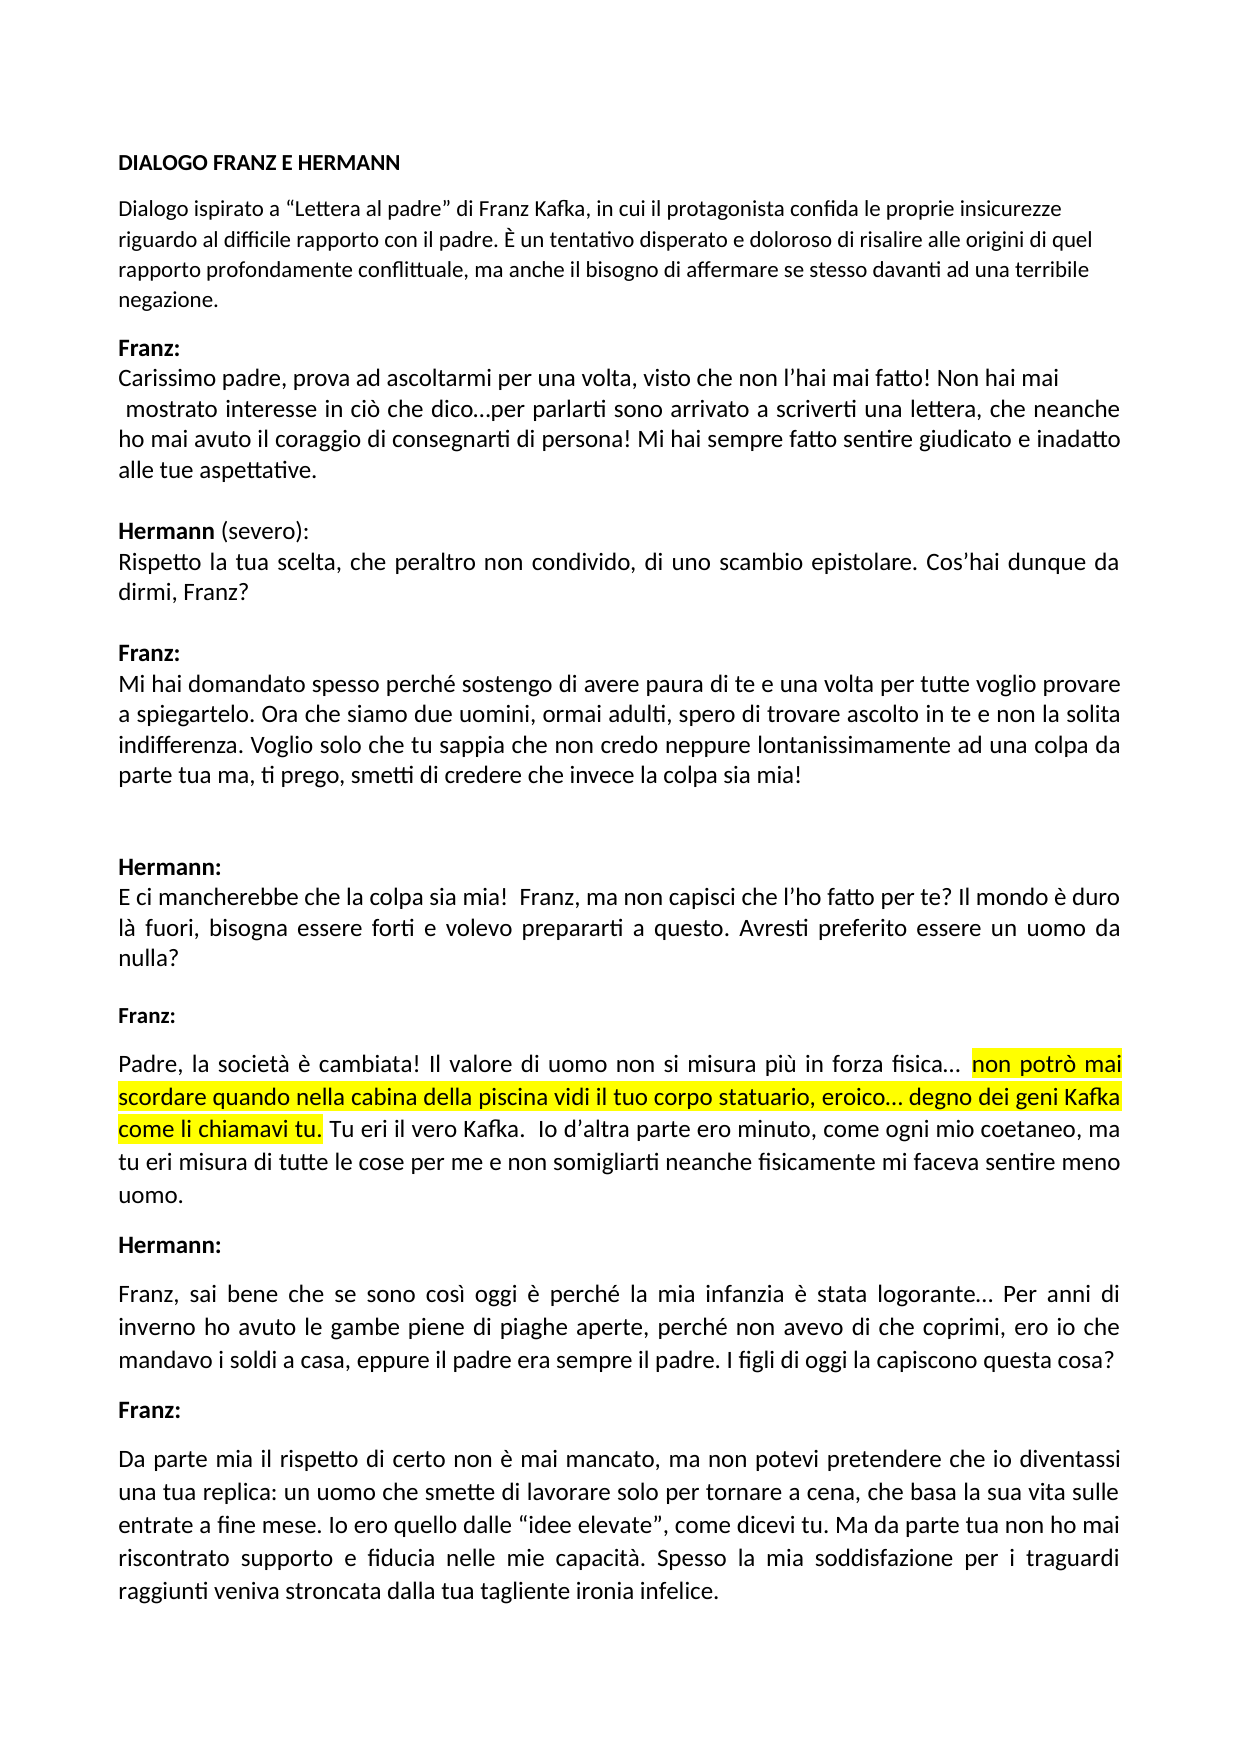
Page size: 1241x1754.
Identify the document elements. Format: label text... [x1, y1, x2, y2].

text Padre, la società è cambiata! Il valore di uomo non si misura più in forza fisica… non potrò mai scordare quando nella cabina della piscina vidi il tuo corpo statuario, eroico… degno dei geni Kafka come li chiamavi tu. Tu eri il vero Kafka. Io d’altra parte ero minuto, come ogni mio coetaneo, ma tu eri misura di tutte le cose per me e non somigliarti neanche fisicamente mi faceva sentire meno uomo. [118, 1111, 1122, 1210]
text Franz: [118, 1001, 1122, 1029]
text Dialogo ispirato a “Lettera al padre” di Franz Kafka, in cui il protagonista confida le proprie insicurezze riguardo al difficile rapporto con il padre. È un tentativo disperato e doloroso di risalire alle origini di quel rapporto profondamente conflittuale, ma anche il bisogno di affermare se stesso davanti ad una terribile negazione. [118, 194, 1122, 313]
text Rispetto la tua scelta, che peraltro non condivido, di uno scambio epistolare. Cos’hai dunque da dirmi, Franz? [118, 546, 1122, 607]
text Padre, la società è cambiata! Il valore di uomo non si misura più in forza fisica… non potrò mai scordare quando nella cabina della piscina vidi il tuo corpo statuario, eroico… degno dei geni Kafka come li chiamavi tu. Tu eri il vero Kafka. Io d’altra parte ero minuto, come ogni mio coetaneo, ma tu eri misura di tutte le cose per me e non somigliarti neanche fisicamente mi faceva sentire meno uomo. [118, 1048, 1122, 1081]
text Franz: [118, 332, 1122, 362]
text E ci mancherebbe che la colpa sia mia! Franz, ma non capisci che l’ho fatto per te? Il mondo è duro là fuori, bisogna essere forti e volevo prepararti a questo. Avresti preferito essere un uomo da nulla? [118, 881, 1122, 973]
text Da parte mia il rispetto di certo non è mai mancato, ma non potevi pretendere che io diventassi una tua replica: un uomo che smette di lavorare solo per tornare a cena, che basa la sua vita sulle entrate a fine mese. Io ero quello dalle “idee elevate”, come dicevi tu. Ma da parte tua non ho mai riscontrato supporto e fiducia nelle mie capacità. Spesso la mia soddisfazione per i traguardi raggiunti veniva stroncata dalla tua tagliente ironia infelice. [118, 1444, 1122, 1606]
text Franz: [118, 1394, 1122, 1424]
text Franz, sai bene che se sono così oggi è perché la mia infanzia è stata logorante… Per anni di inverno ho avuto le gambe piene di piaghe aperte, perché non avevo di che coprimi, ero io che mandavo i soldi a casa, eppure il padre era sempre il padre. I figli di oggi la capiscono questa cosa? [118, 1279, 1122, 1375]
text Hermann: [118, 1229, 1122, 1259]
text Hermann (severo): [118, 515, 1122, 546]
text mostrato interesse in ciò che dico…per parlarti sono arrivato a scriverti una lettera, che neanche ho mai avuto il coraggio di consegnarti di persona! Mi hai sempre fatto sentire giudicato e inadatto alle tue aspettative. [118, 393, 1122, 484]
text Mi hai domandato spesso perché sostengo di avere paura di te e una volta per tutte voglio provare a spiegartelo. Ora che siamo due uomini, ormai adulti, spero di trovare ascolto in te e non la solita indifferenza. Voglio solo che tu sappia che non credo neppure lontanissimamente ad una colpa da parte tua ma, ti prego, smetti di credere che invece la colpa sia mia! [118, 668, 1122, 790]
text DIALOGO FRANZ E HERMANN [118, 148, 1122, 176]
text Hermann: [118, 851, 1122, 881]
text Carissimo padre, prova ad ascoltarmi per una volta, visto che non l’hai mai fatto! Non hai mai [118, 362, 1122, 393]
text Franz: [118, 637, 1122, 668]
